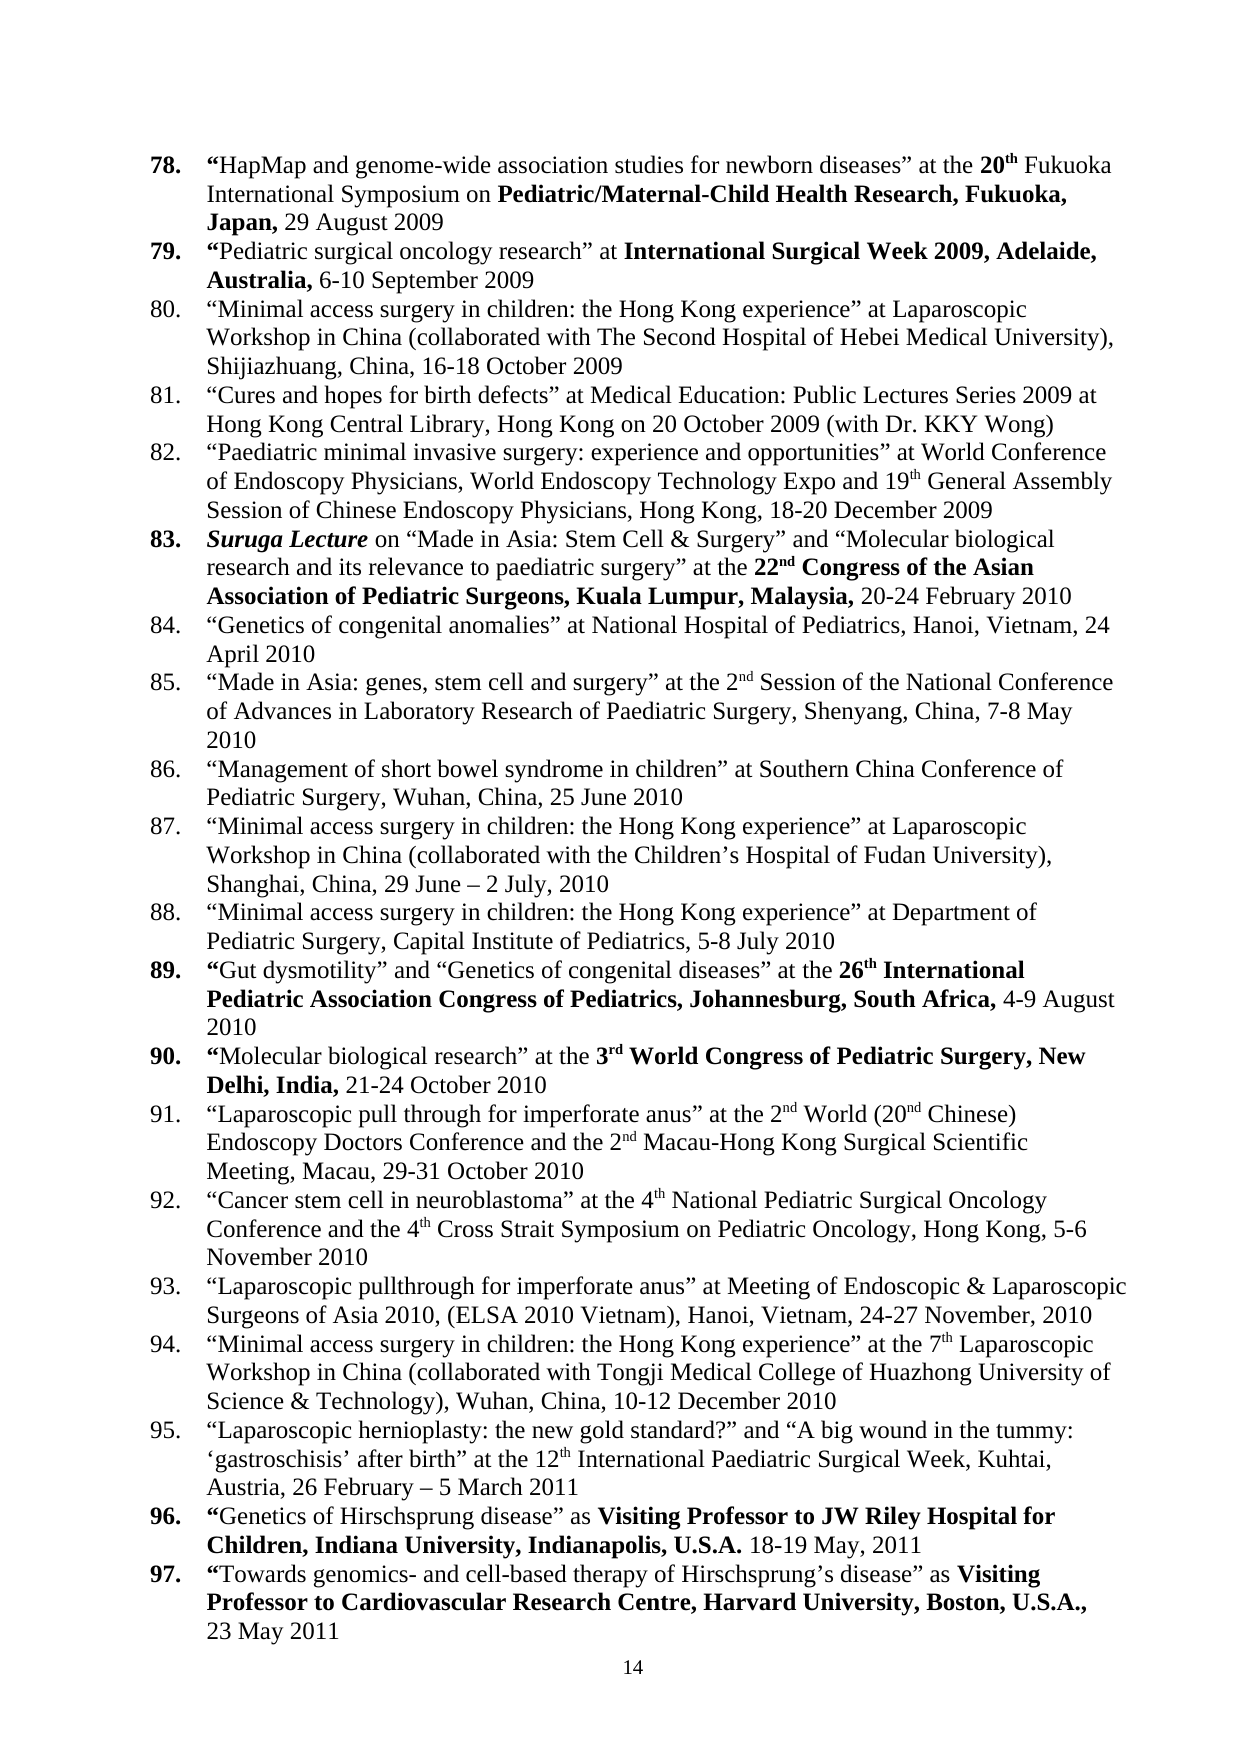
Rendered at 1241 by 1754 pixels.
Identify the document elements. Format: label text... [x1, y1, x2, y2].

text 95. “Laparoscopic hernioplasty: the new gold standard?” and “A big wound in the tummy: ‘gastroschisis’ after birth” at the 12th International Paediatric Surgical Week, Kuhtai, Austria, 26 February – 5 March 2011 [150, 1415, 1116, 1501]
text 91. “Laparoscopic pull through for imperforate anus” at the 2nd World (20nd Chinese) Endoscopy Doctors Conference and the 2nd Macau-Hong Kong Surgical Scientific Meeting, Macau, 29-31 October 2010 [150, 1099, 1116, 1185]
text 81. “Cures and hopes for birth defects” at Medical Education: Public Lectures Series 2009 at Hong Kong Central Library, Hong Kong on 20 October 2009 (with Dr. KKY Wong) [150, 380, 1116, 437]
text 94. “Minimal access surgery in children: the Hong Kong experience” at the 7th Laparoscopic Workshop in China (collaborated with Tongji Medical College of Huazhong University of Science & Technology), Wuhan, China, 10-12 December 2010 [150, 1329, 1116, 1415]
text 84. “Genetics of congenital anomalies” at National Hospital of Pediatrics, Hanoi, Vietnam, 24 April 2010 [150, 610, 1116, 667]
text 82. “Paediatric minimal invasive surgery: experience and opportunities” at World Conference of Endoscopy Physicians, World Endoscopy Technology Expo and 19th General Assembly Session of Chinese Endoscopy Physicians, Hong Kong, 18-20 December 2009 [150, 437, 1116, 524]
text 87. “Minimal access surgery in children: the Hong Kong experience” at Laparoscopic Workshop in China (collaborated with the Children’s Hospital of Fudan University), Shanghai, China, 29 June – 2 July, 2010 [150, 811, 1116, 897]
list 96. “Genetics of Hirschsprung disease” as Visiting Professor to JW Riley Hospital for Children, Indiana University, Indianapolis, U.S.A. 18-19 May, 2011 [150, 1501, 1116, 1559]
text 88. “Minimal access surgery in children: the Hong Kong experience” at Department of Pediatric Surgery, Capital Institute of Pediatrics, 5-8 July 2010 [150, 897, 1116, 955]
text 93. “Laparoscopic pullthrough for imperforate anus” at Meeting of Endoscopic & Laparoscopic Surgeons of Asia 2010, (ELSA 2010 Vietnam), Hanoi, Vietnam, 24-27 November, 2010 [150, 1271, 1176, 1329]
text 90. “Molecular biological research” at the 3rd World Congress of Pediatric Surgery, New Delhi, India, 21-24 October 2010 [150, 1041, 1116, 1099]
text 79. “Pediatric surgical oncology research” at International Surgical Week 2009, Adelaide, Australia, 6-10 September 2009 [150, 236, 1116, 294]
text 92. “Cancer stem cell in neuroblastoma” at the 4th National Pediatric Surgical Oncology Conference and the 4th Cross Strait Symposium on Pediatric Oncology, Hong Kong, 5-6 November 2010 [150, 1185, 1116, 1271]
text 83. Suruga Lecture on “Made in Asia: Stem Cell & Surgery” and “Molecular biological research and its relevance to paediatric surgery” at the 22nd Congress of the Asian Association of Pediatric Surgeons, Kuala Lumpur, Malaysia, 20-24 February 2010 [150, 524, 1116, 610]
text 78. “HapMap and genome-wide association studies for newborn diseases” at the 20th Fukuoka International Symposium on Pediatric/Maternal-Child Health Research, Fukuoka, Japan, 29 August 2009 [150, 150, 1116, 236]
text 97. “Towards genomics- and cell-based therapy of Hirschsprung’s disease” as Visiting Professor to Cardiovascular Research Centre, Harvard University, Boston, U.S.A., 23 May 2011 [150, 1559, 1109, 1645]
text 89. “Gut dysmotility” and “Genetics of congenital diseases” at the 26th International Pediatric Association Congress of Pediatrics, Johannesburg, South Africa, 4-9 August 2010 [150, 955, 1116, 1041]
text 86. “Management of short bowel syndrome in children” at Southern China Conference of Pediatric Surgery, Wuhan, China, 25 June 2010 [150, 754, 1116, 811]
text 85. “Made in Asia: genes, stem cell and surgery” at the 2nd Session of the National Conference of Advances in Laboratory Research of Paediatric Surgery, Shenyang, China, 7-8 May 2010 [150, 667, 1116, 754]
text 80. “Minimal access surgery in children: the Hong Kong experience” at Laparoscopic Workshop in China (collaborated with The Second Hospital of Hebei Medical University), Shijiazhuang, China, 16-18 October 2009 [150, 294, 1116, 380]
